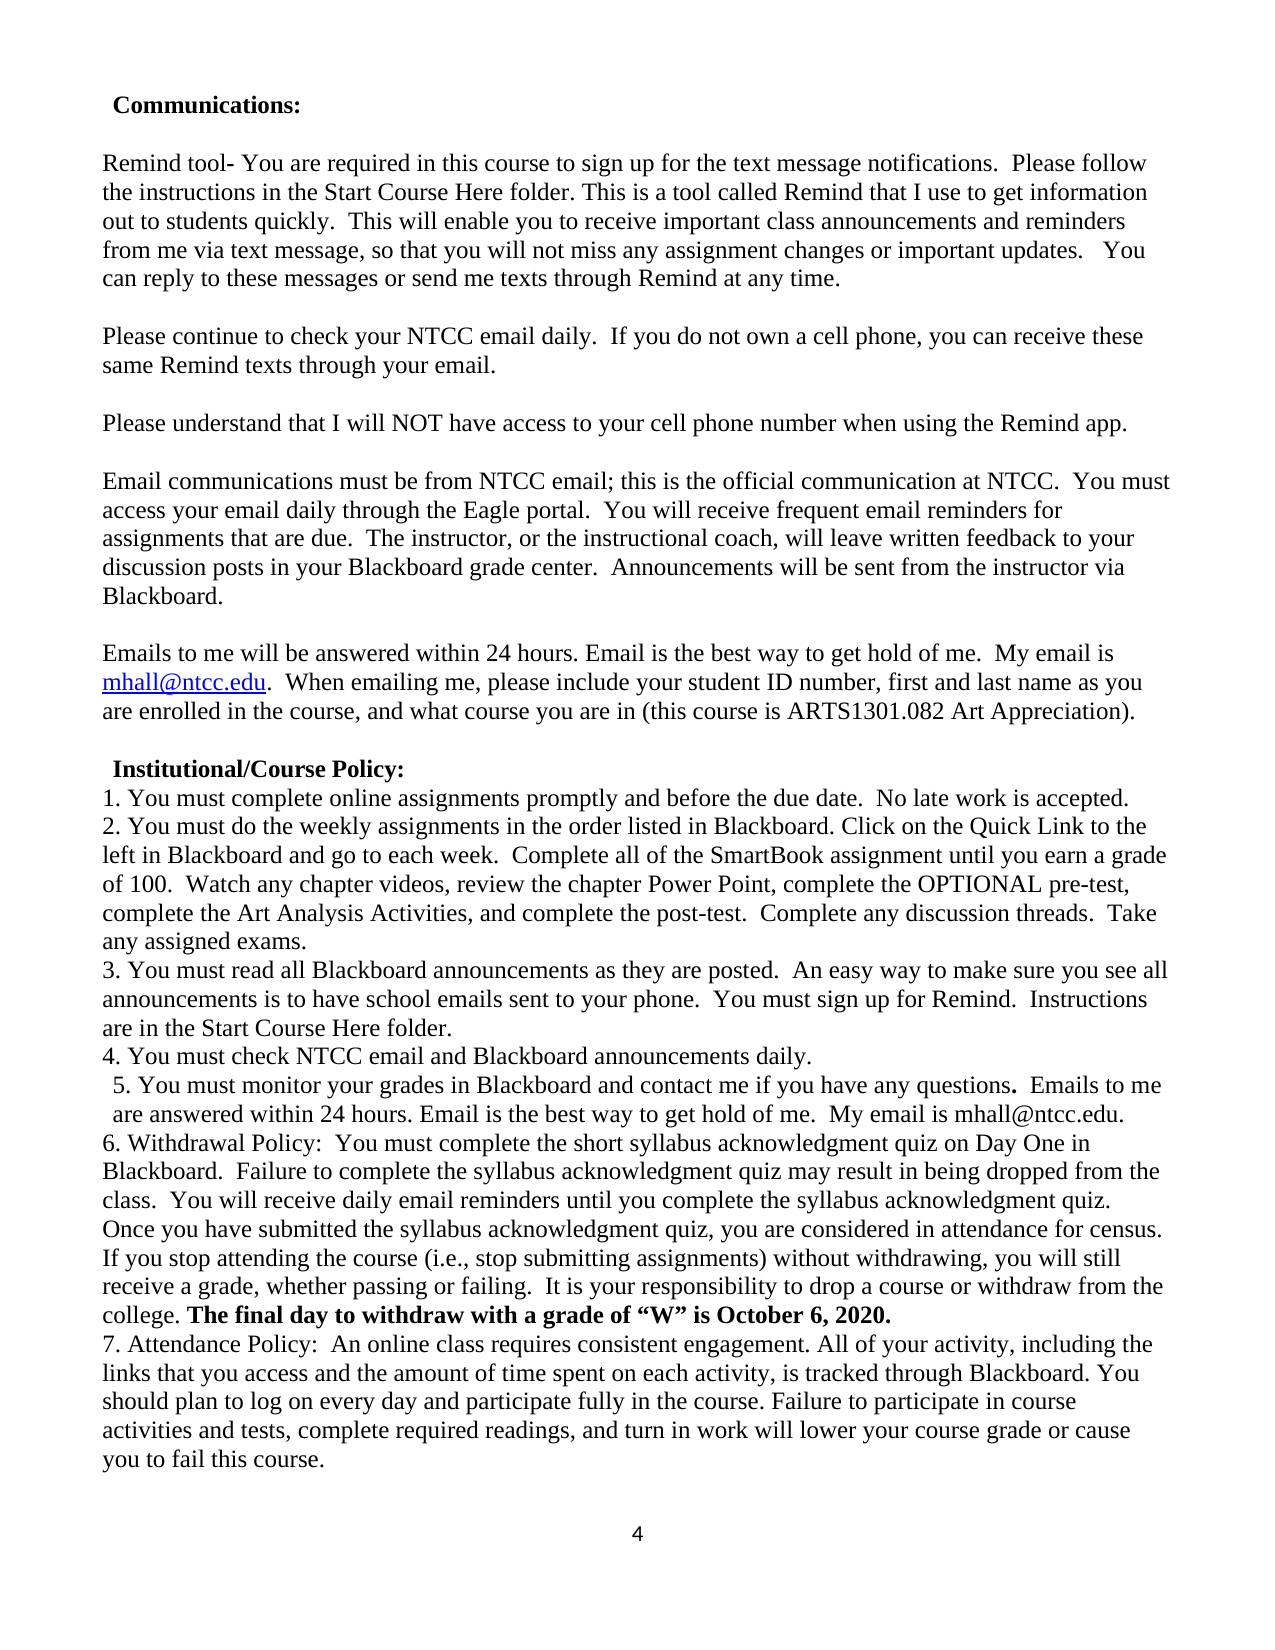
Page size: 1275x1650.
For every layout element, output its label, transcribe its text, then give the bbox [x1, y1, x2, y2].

list Attendance Policy: An online class requires consistent engagement. All of your activity, including the links that you access and the amount of time spent on each activity, is tracked through Blackboard. You should plan to log on every day and participate fully in the course. Failure to participate in course activities and tests, complete required readings, and turn in work will lower your course grade or cause you to fail this course. [102, 1329, 1173, 1473]
subtitle Institutional/Course Policy: [112, 754, 1173, 783]
subtitle Communications: [112, 90, 1173, 119]
subtitle You must check NTCC email and Blackboard announcements daily. [102, 1041, 1173, 1070]
list You must complete online assignments promptly and before the due date. No late work is accepted. [102, 783, 1173, 811]
list Withdrawal Policy: You must complete the short syllabus acknowledgment quiz on Day One in Blackboard. Failure to complete the syllabus acknowledgment quiz may result in being dropped from the class. You will receive daily email reminders until you complete the syllabus acknowledgment quiz. Once you have submitted the syllabus acknowledgment quiz, you are considered in attendance for census. If you stop attending the course (i.e., stop submitting assignments) without withdrawing, you will still receive a grade, whether passing or failing. It is your responsibility to drop a course or withdraw from the college. The final day to withdraw with a grade of “W” is October 6, 2020. [102, 1128, 1173, 1329]
subtitle Email communications must be from NTCC email; this is the official communication at NTCC. You must access your email daily through the Eagle portal. You will receive frequent email reminders for assignments that are due. The instructor, or the instructional coach, will leave written feedback to your discussion posts in your Blackboard grade center. Announcements will be sent from the instructor via Blackboard. [102, 466, 1173, 610]
text Remind tool- You are required in this course to sign up for the text message notifications. Please follow the instructions in the Start Course Here folder. This is a tool called Remind that I use to get information out to students quickly. This will enable you to receive important class announcements and reminders from me via text message, so that you will not miss any assignment changes or important updates. You can reply to these messages or send me texts through Remind at any time. [102, 148, 1173, 292]
subtitle You must monitor your grades in Blackboard and contact me if you have any questions. Emails to me are answered within 24 hours. Email is the best way to get hold of me. My email is mhall@ntcc.edu. [112, 1070, 1173, 1128]
list You must read all Blackboard announcements as they are posted. An easy way to make sure you see all announcements is to have school emails sent to your phone. You must sign up for Remind. Instructions are in the Start Course Here folder. [102, 955, 1173, 1041]
text Please understand that I will NOT have access to your cell phone number when using the Remind app. [102, 408, 1173, 437]
list You must do the weekly assignments in the order listed in Blackboard. Click on the Quick Link to the left in Blackboard and go to each week. Complete all of the SmartBook assignment until you earn a grade of 100. Watch any chapter videos, review the chapter Power Point, complete the OPTIONAL pre-test, complete the Art Analysis Activities, and complete the post-test. Complete any discussion threads. Take any assigned exams. [102, 811, 1173, 955]
text Please continue to check your NTCC email daily. If you do not own a cell phone, you can receive these same Remind texts through your email. [102, 321, 1173, 379]
subtitle Emails to me will be answered within 24 hours. Email is the best way to get hold of me. My email is mhall@ntcc.edu. When emailing me, please include your student ID number, first and last name as you are enrolled in the course, and what course you are in (this course is ARTS1301.082 Art Appreciation). [102, 638, 1173, 725]
